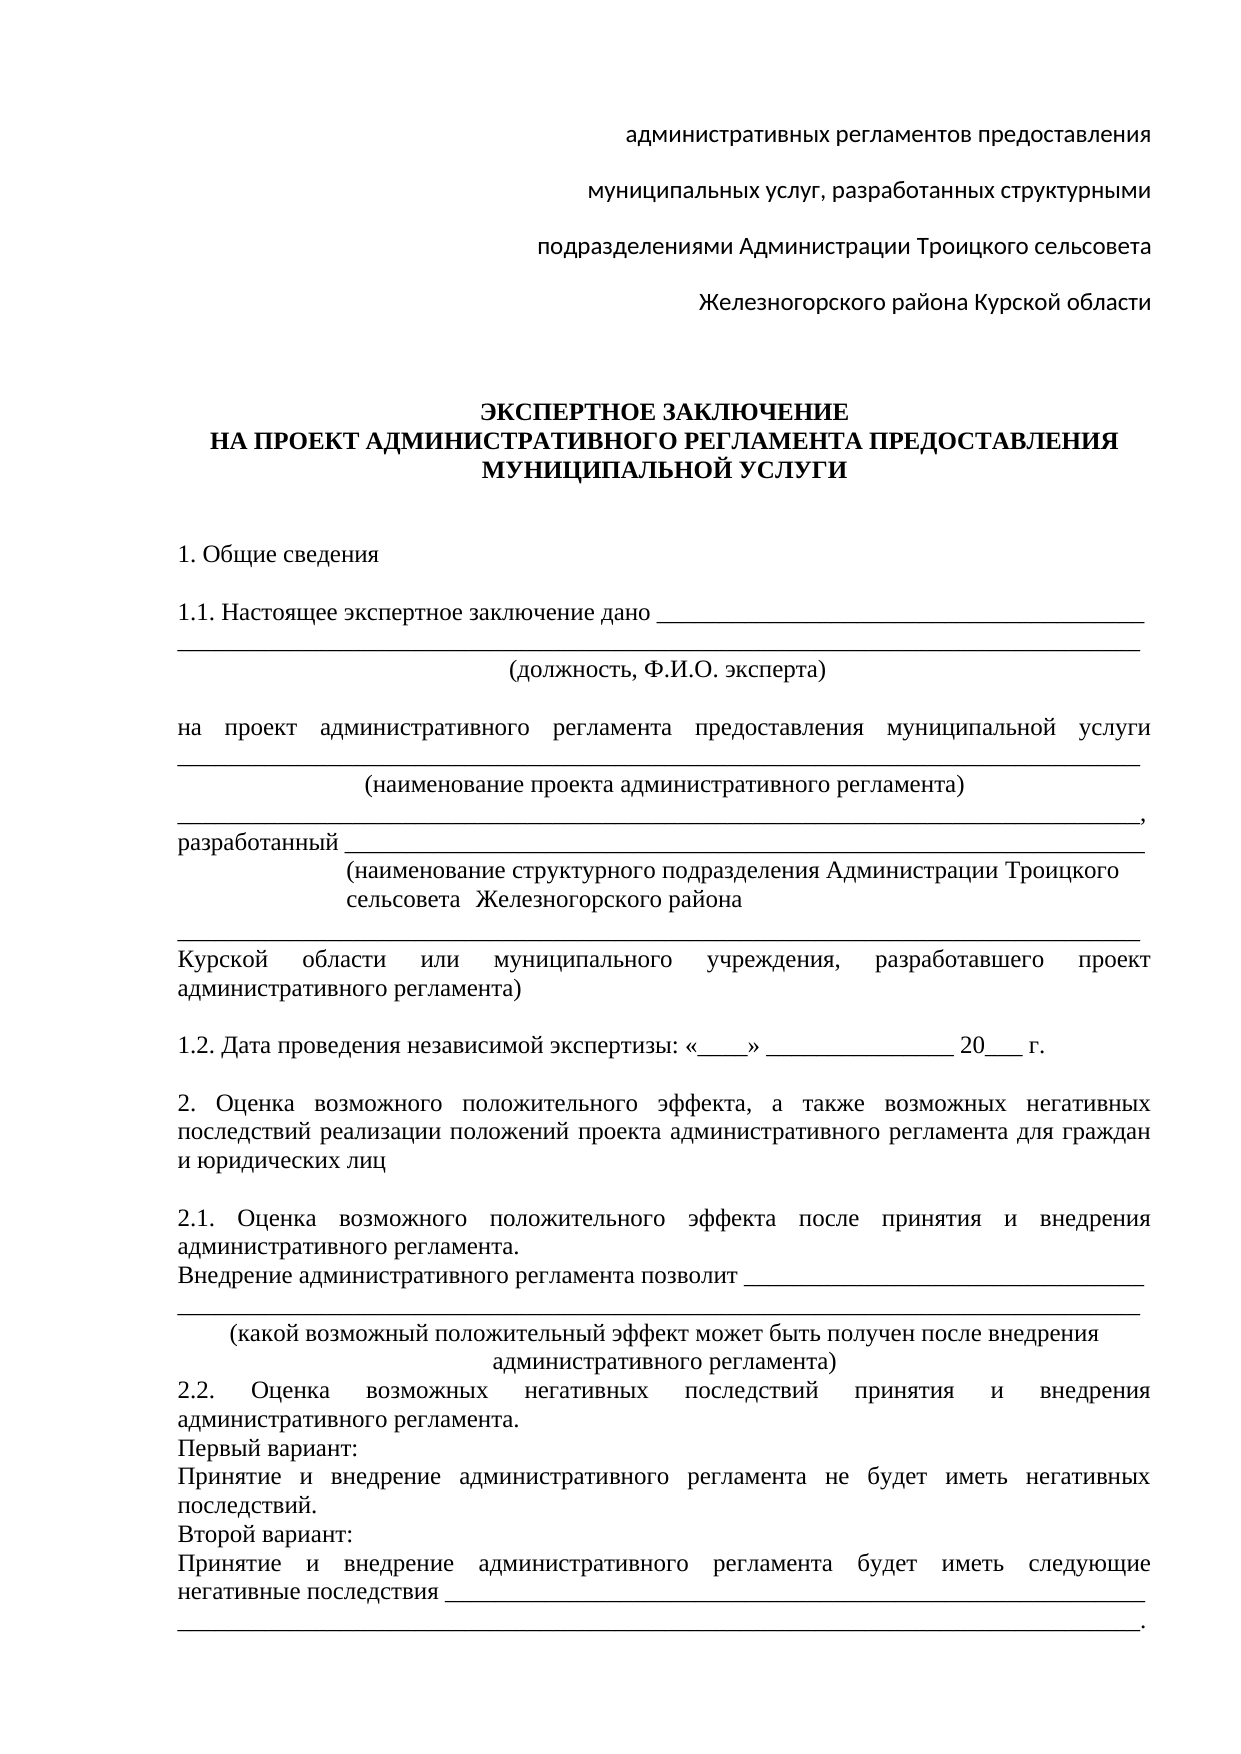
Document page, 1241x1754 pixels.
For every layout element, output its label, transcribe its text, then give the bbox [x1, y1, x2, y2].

text (наименование структурного подразделения Администрации Троицкого сельсовета Железногорского района [346, 856, 1152, 915]
text муниципальных услуг, разработанных структурными [177, 174, 1152, 204]
text административных регламентов предоставления [177, 118, 1152, 149]
title НА ПРОЕКТ АДМИНИСТРАТИВНОГО РЕГЛАМЕНТА ПРЕДОСТАВЛЕНИЯ [177, 426, 1152, 455]
text _____________________________________________________________________________ [177, 626, 1152, 654]
text _____________________________________________________________________________ [177, 915, 1152, 944]
text Первый вариант: [177, 1433, 1152, 1461]
text (наименование проекта административного регламента) [177, 769, 1152, 798]
text 2.1. Оценка возможного положительного эффекта после принятия и внедрения административного регламента. [177, 1203, 1152, 1260]
text Второй вариант: [177, 1519, 1152, 1548]
text разработанный ________________________________________________________________ [177, 827, 1152, 856]
text на проект административного регламента предоставления муниципальной услуги _____________________________________________________________________________ [177, 712, 1152, 769]
text подразделениями Администрации Троицкого сельсовета [177, 230, 1152, 260]
text 1. Общие сведения [177, 539, 1152, 568]
title ЭКСПЕРТНОЕ ЗАКЛЮЧЕНИЕ [177, 397, 1152, 426]
text Курской области или муниципального учреждения, разработавшего проект административного регламента) [177, 944, 1152, 1001]
text _____________________________________________________________________________ [177, 1289, 1152, 1318]
text Принятие и внедрение административного регламента не будет иметь негативных последствий. [177, 1461, 1152, 1519]
text 2. Оценка возможного положительного эффекта, а также возможных негативных последствий реализации положений проекта административного регламента для граждан и юридических лиц [177, 1088, 1152, 1174]
title МУНИЦИПАЛЬНОЙ УСЛУГИ [177, 455, 1152, 483]
text _____________________________________________________________________________. [177, 1605, 1152, 1634]
text 1.2. Дата проведения независимой экспертизы: «____» _______________ 20___ г. [177, 1030, 1152, 1059]
text Внедрение административного регламента позволит ________________________________ [177, 1260, 1152, 1289]
text Принятие и внедрение административного регламента будет иметь следующие негативные последствия ________________________________________________________ [177, 1548, 1152, 1605]
text (должность, Ф.И.О. эксперта) [177, 654, 1152, 683]
text 1.1. Настоящее экспертное заключение дано _______________________________________ [177, 597, 1152, 626]
text _____________________________________________________________________________, [177, 798, 1152, 827]
text (какой возможный положительный эффект может быть получен после внедрения административного регламента) [177, 1318, 1152, 1375]
text 2.2. Оценка возможных негативных последствий принятия и внедрения административного регламента. [177, 1375, 1152, 1433]
text Железногорского района Курской области [177, 286, 1152, 316]
